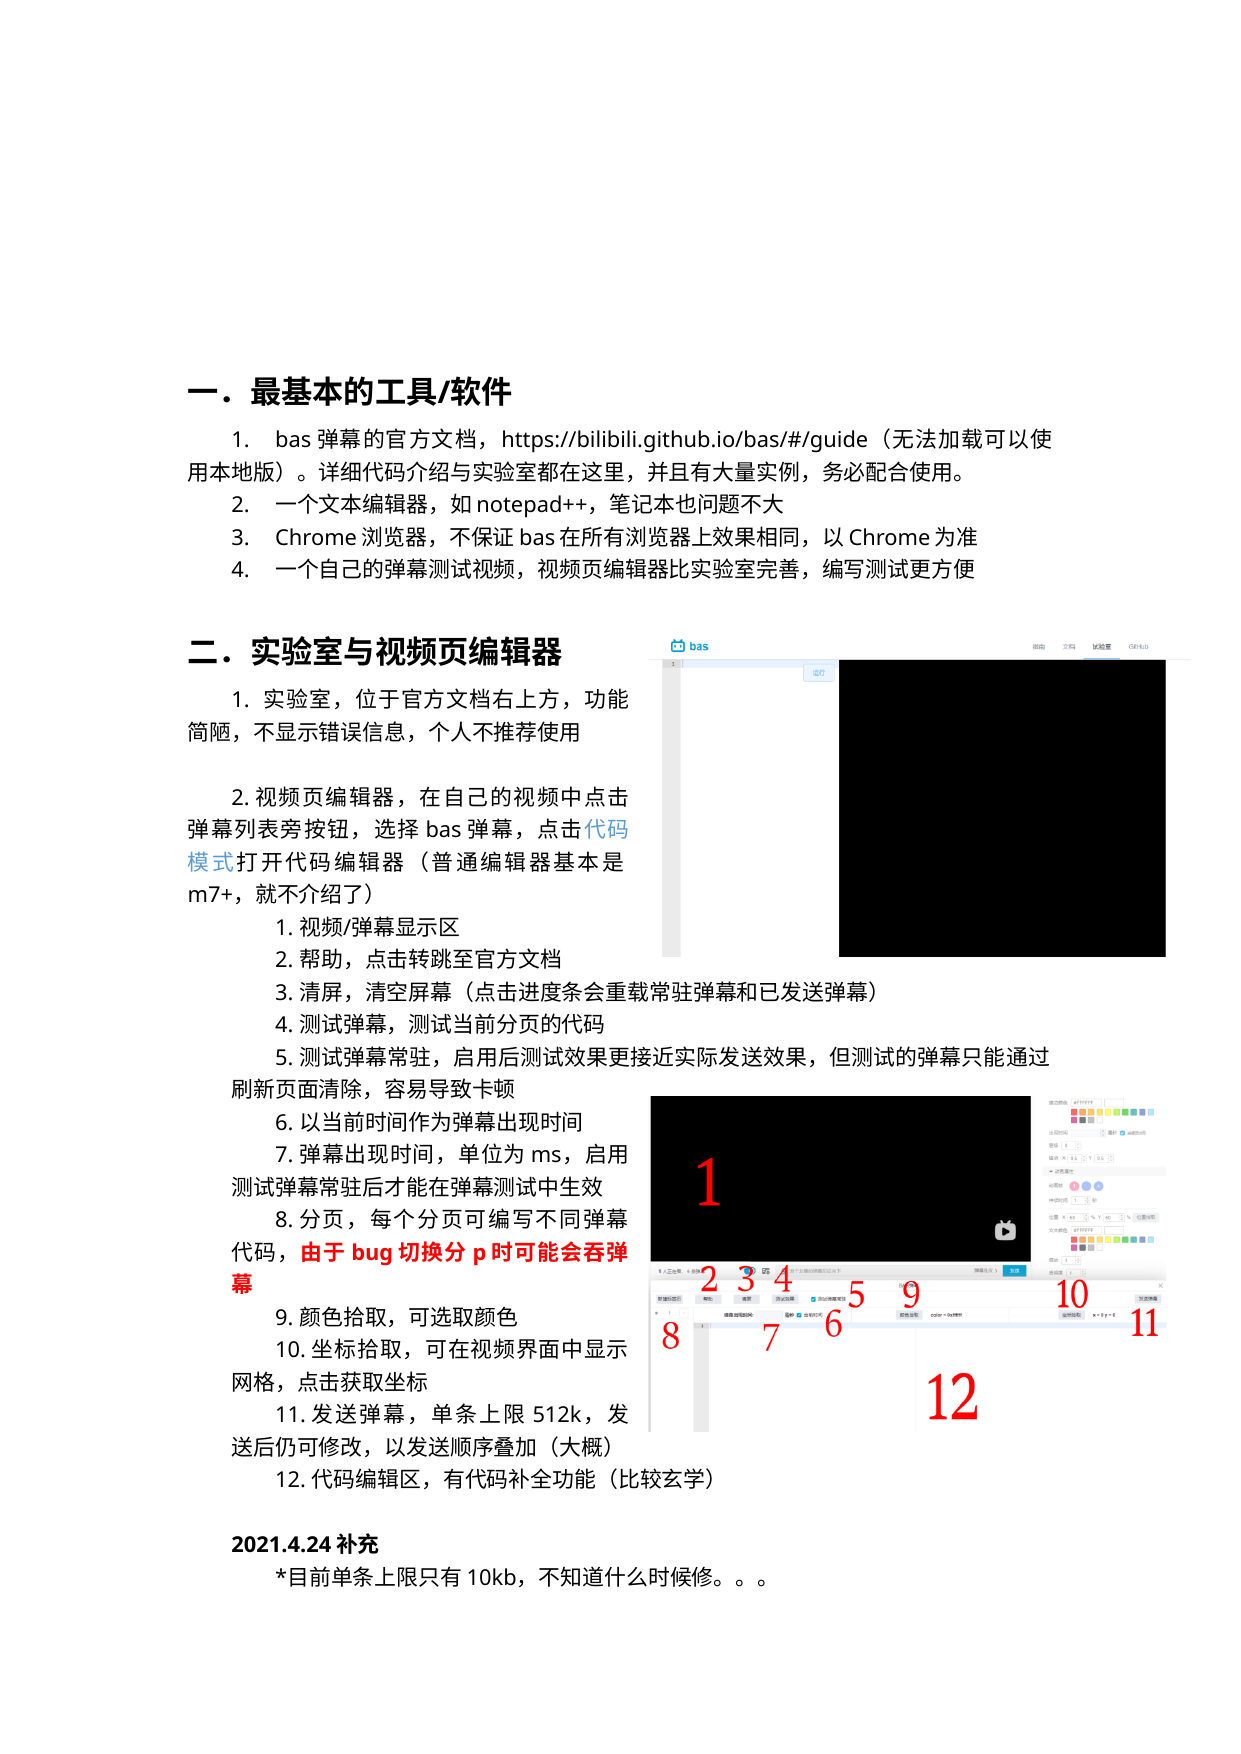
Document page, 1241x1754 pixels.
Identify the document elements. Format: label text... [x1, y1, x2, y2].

list Chrome浏览器，不保证bas在所有浏览器上效果相同，以Chrome为准 [187, 519, 1053, 552]
list 视频/弹幕显示区 [231, 909, 648, 942]
list 帮助，点击转跳至官方文档 [231, 942, 1053, 974]
picture [648, 633, 1191, 957]
list bas弹幕的官方文档，https://bilibili.github.io/bas/#/guide（无法加载可以使用本地版）。详细代码介绍与实验室都在这里，并且有大量实例，务必配合使用。 [187, 422, 1053, 487]
list 代码编辑区，有代码补全功能（比较玄学） [231, 1462, 1053, 1494]
list 一个自己的弹幕测试视频，视频页编辑器比实验室完善，编写测试更方便 [187, 552, 1053, 584]
list 实验室与视频页编辑器 [187, 617, 1053, 682]
list 一个文本编辑器，如notepad++，笔记本也问题不大 [187, 487, 1053, 519]
list 以当前时间作为弹幕出现时间 [231, 1104, 648, 1137]
list 发送弹幕，单条上限512k，发送后仍可修改，以发送顺序叠加（大概） [231, 1397, 1053, 1462]
list 最基本的工具/软件 [187, 357, 1053, 422]
list 测试弹幕常驻，启用后测试效果更接近实际发送效果，但测试的弹幕只能通过刷新页面清除，容易导致卡顿 [231, 1039, 1053, 1104]
list 弹幕出现时间，单位为ms，启用测试弹幕常驻后才能在弹幕测试中生效 [231, 1137, 648, 1202]
list 实验室，位于官方文档右上方，功能简陋，不显示错误信息，个人不推荐使用 [187, 682, 648, 747]
list 视频页编辑器，在自己的视频中点击弹幕列表旁按钮，选择bas弹幕，点击代码模式打开代码编辑器（普通编辑器基本是m7+，就不介绍了） [187, 779, 648, 909]
list 颜色拾取，可选取颜色 [231, 1299, 648, 1332]
list 2021.4.24补充 [187, 1527, 1053, 1559]
list 测试弹幕，测试当前分页的代码 [231, 1007, 1053, 1039]
list 分页，每个分页可编写不同弹幕代码，由于bug切换分p时可能会吞弹幕 [231, 1202, 648, 1299]
picture [648, 1096, 1167, 1432]
list 清屏，清空屏幕（点击进度条会重载常驻弹幕和已发送弹幕） [231, 974, 1053, 1007]
list 坐标拾取，可在视频界面中显示网格，点击获取坐标 [231, 1332, 648, 1397]
list *目前单条上限只有10kb，不知道什么时候修。。。 [231, 1559, 1053, 1592]
